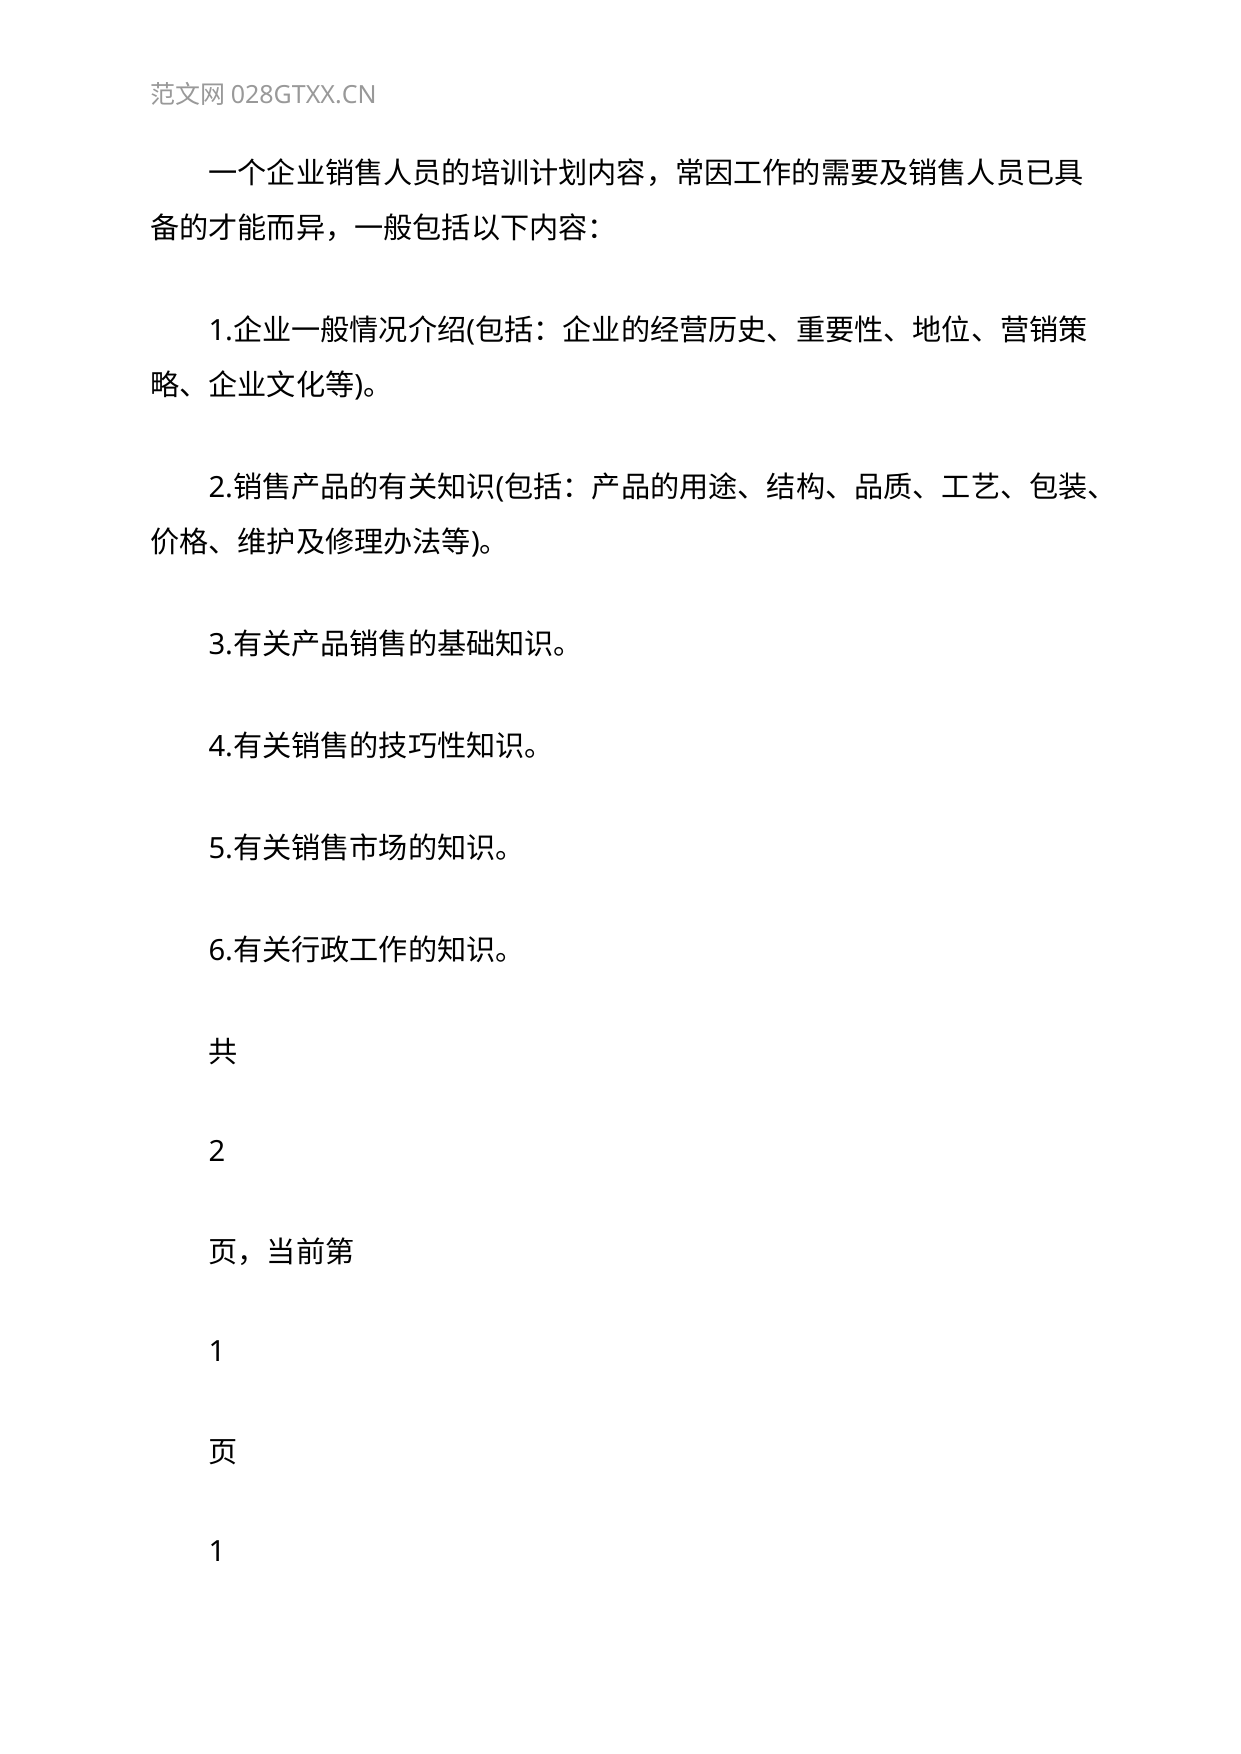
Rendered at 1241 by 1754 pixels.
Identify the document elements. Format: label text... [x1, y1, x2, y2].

text 4.有关销售的技巧性知识。 [150, 723, 1090, 765]
text 一个企业销售人员的培训计划内容，常因工作的需要及销售人员已具备的才能而异，一般包括以下内容： [150, 150, 1090, 247]
text 1 [150, 1331, 1090, 1370]
text 5.有关销售市场的知识。 [150, 824, 1090, 867]
text 3.有关产品销售的基础知识。 [150, 621, 1090, 663]
text 2 [150, 1130, 1090, 1170]
text 1 [150, 1531, 1090, 1570]
text 2.销售产品的有关知识(包括：产品的用途、结构、品质、工艺、包装、价格、维护及修理办法等)。 [150, 464, 1090, 561]
text 1.企业一般情况介绍(包括：企业的经营历史、重要性、地位、营销策略、企业文化等)。 [150, 307, 1090, 404]
text 6.有关行政工作的知识。 [150, 927, 1090, 969]
text 共 [150, 1028, 1090, 1071]
text 页，当前第 [150, 1229, 1090, 1271]
text 页 [150, 1429, 1090, 1471]
